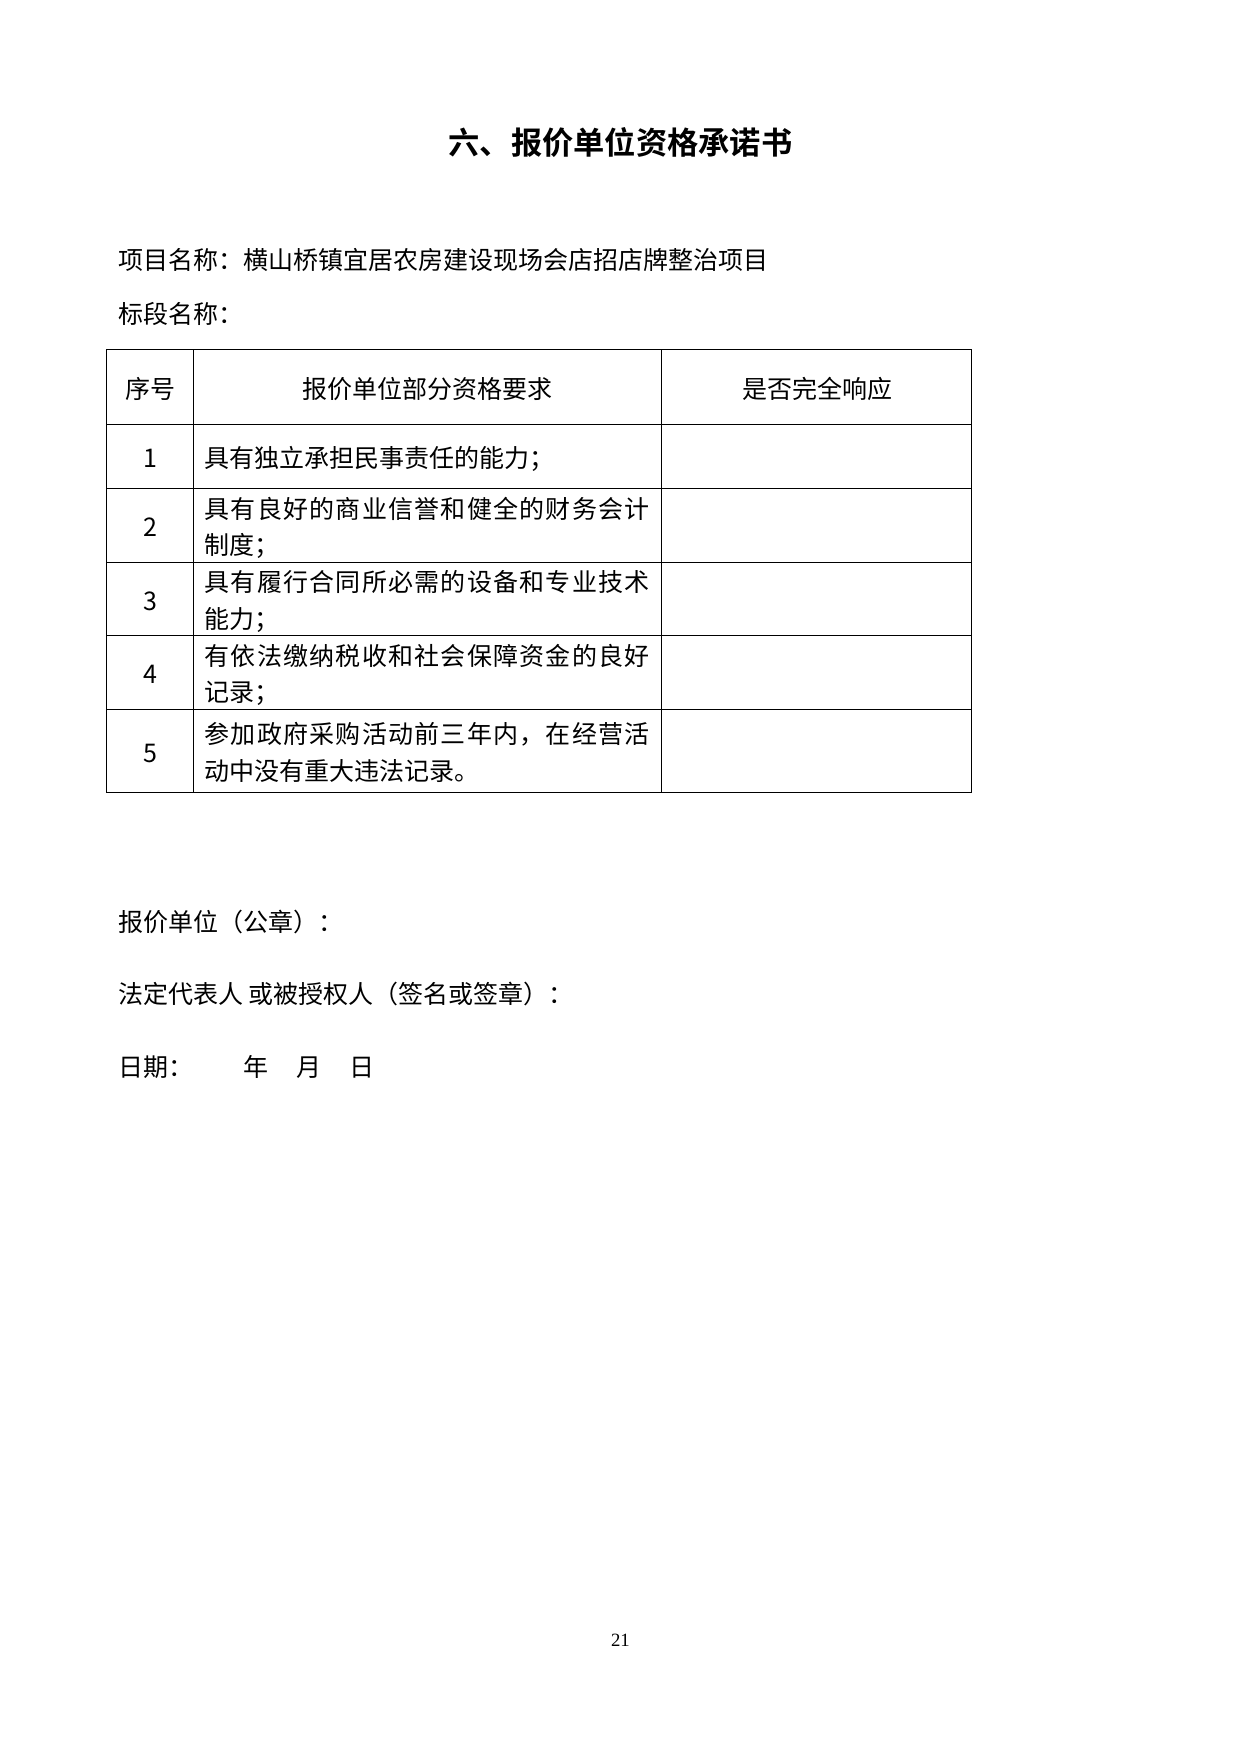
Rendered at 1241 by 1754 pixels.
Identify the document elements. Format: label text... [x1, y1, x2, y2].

table_cell 参加政府采购活动前三年内，在经营活动中没有重大违法记录。 [194, 710, 661, 792]
table_header 序号 [107, 350, 193, 424]
text 项目名称：横山桥镇宜居农房建设现场会店招店牌整治项目 [118, 240, 1122, 277]
table_cell [662, 710, 971, 792]
text 六、报价单位资格承诺书 [118, 118, 1122, 163]
text 日期： 年 月 日 [118, 1047, 1122, 1083]
table_cell 3 [107, 563, 193, 635]
text 标段名称： [118, 295, 1122, 331]
table_header 是否完全响应 [662, 350, 971, 424]
text 法定代表人 或被授权人（签名或签章）： [118, 974, 1122, 1011]
table_cell 具有良好的商业信誉和健全的财务会计制度； [194, 489, 661, 562]
table_cell [662, 425, 971, 488]
table_cell [662, 563, 971, 635]
table_cell [662, 489, 971, 562]
table_cell 5 [107, 710, 193, 792]
table_cell 1 [107, 425, 193, 488]
table_header 报价单位部分资格要求 [194, 350, 661, 424]
table_cell 具有履行合同所必需的设备和专业技术能力； [194, 563, 661, 635]
table_cell [662, 636, 971, 709]
text 报价单位（公章）： [118, 902, 1122, 938]
table_cell 2 [107, 489, 193, 562]
table_cell 4 [107, 636, 193, 709]
table_cell 有依法缴纳税收和社会保障资金的良好记录； [194, 636, 661, 709]
table_cell 具有独立承担民事责任的能力； [194, 425, 661, 488]
